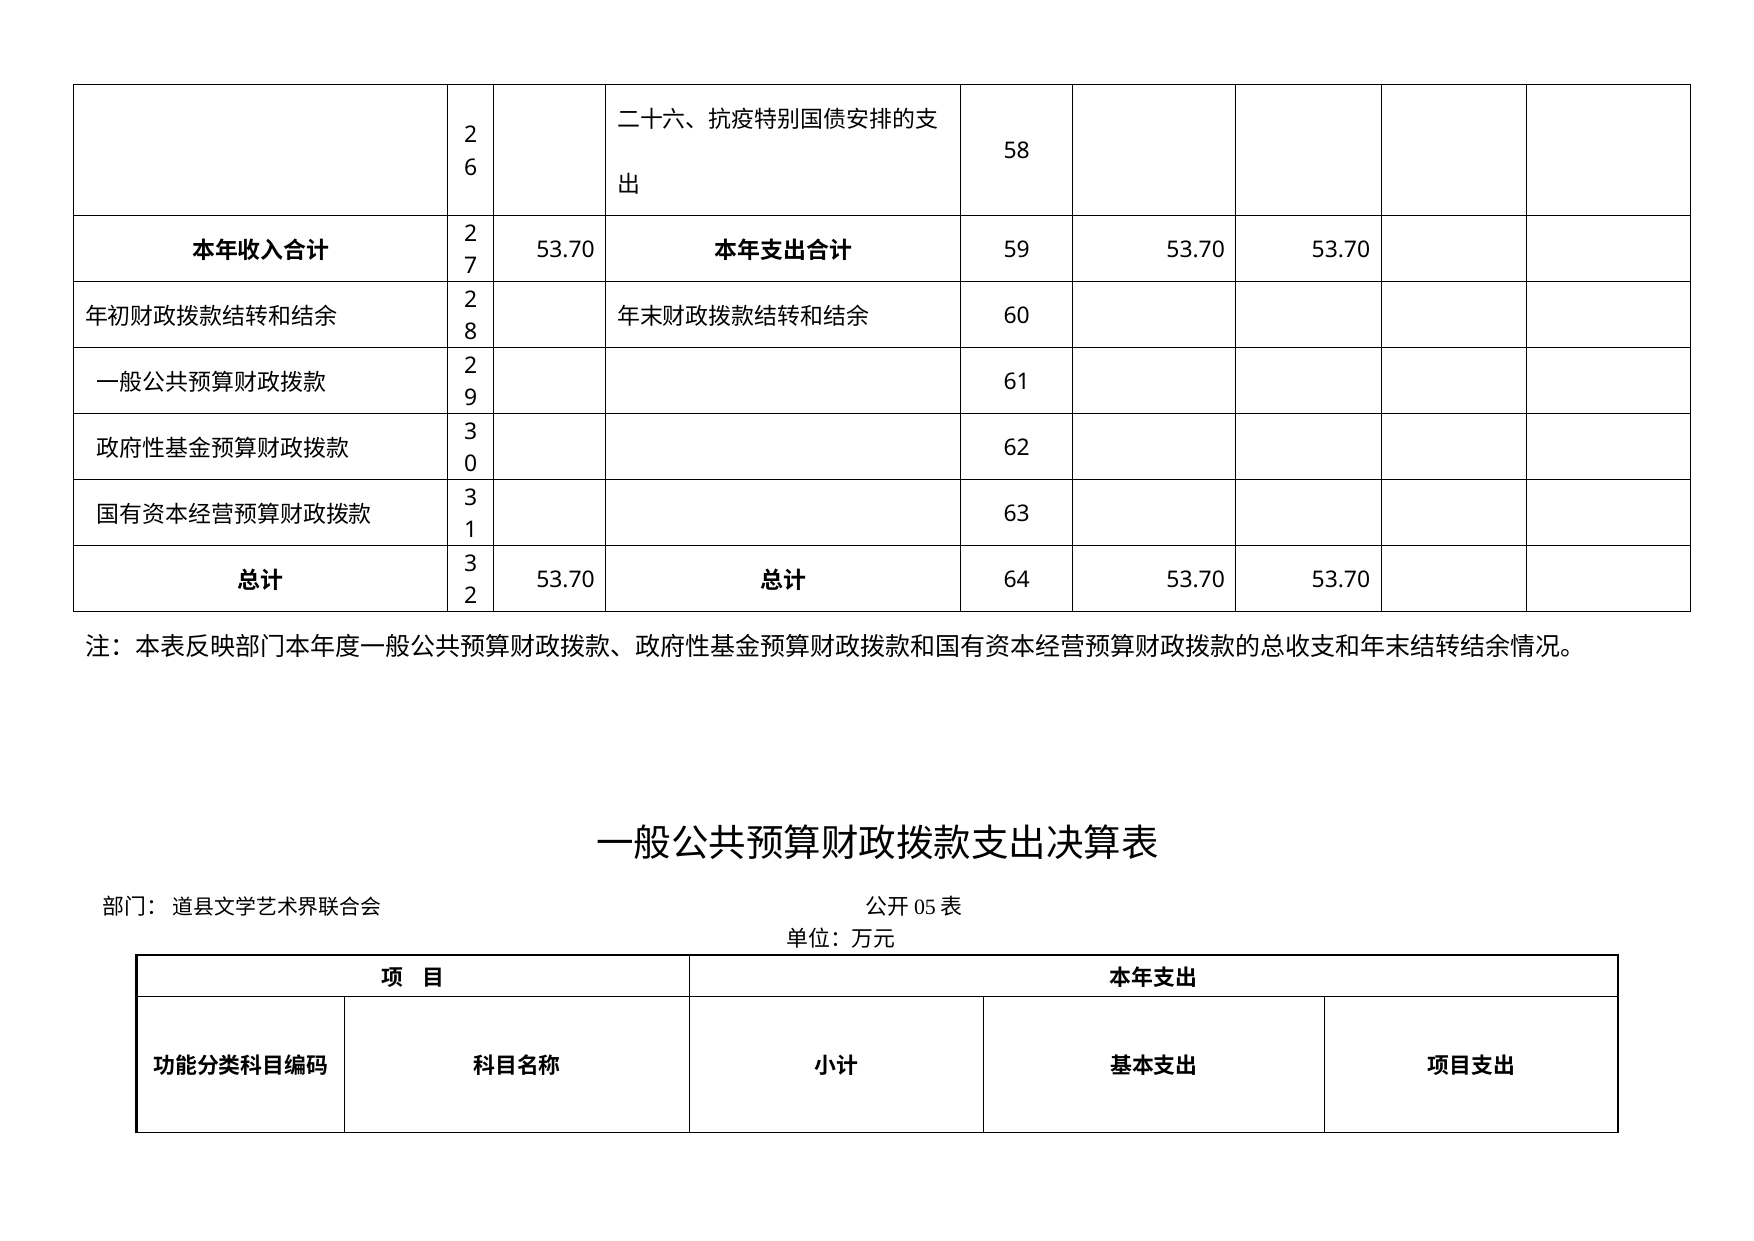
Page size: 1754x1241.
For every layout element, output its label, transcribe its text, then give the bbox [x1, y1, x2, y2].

table_cell 年初财政拨款结转和结余 [74, 282, 447, 347]
table_cell [1527, 85, 1690, 215]
table_cell [1236, 282, 1381, 347]
table_cell 53.70 [494, 546, 605, 611]
table_header 本年支出 [690, 956, 1617, 996]
table_cell [606, 480, 960, 545]
table_cell 注：本表反映部门本年度一般公共预算财政拨款、政府性基金预算财政拨款和国有资本经营预算财政拨款的总收支和年末结转结余情况。 [74, 612, 1690, 677]
table_cell [1073, 348, 1235, 413]
table_cell [1527, 414, 1690, 479]
table_cell 63 [961, 480, 1072, 545]
table_cell [1382, 348, 1526, 413]
table_cell 53.70 [494, 216, 605, 281]
text 部门： 道县文学艺术界联合会 公开05表 [75, 888, 1679, 921]
table_cell 二十六、抗疫特别国债安排的支出 [606, 85, 960, 215]
table_cell 58 [961, 85, 1072, 215]
table_cell 本年收入合计 [74, 216, 447, 281]
table_cell 59 [961, 216, 1072, 281]
table_cell [606, 414, 960, 479]
table_cell [1382, 480, 1526, 545]
table_cell [494, 85, 605, 215]
table_cell 32 [448, 546, 493, 611]
table_cell 62 [961, 414, 1072, 479]
table_cell 29 [448, 348, 493, 413]
table_cell 基本支出 [984, 997, 1324, 1132]
text 单位：万元 [75, 921, 1679, 953]
table_cell 本年支出合计 [606, 216, 960, 281]
table_cell [494, 480, 605, 545]
table_cell 小计 [690, 997, 983, 1132]
table_cell [1073, 85, 1235, 215]
table_cell [74, 85, 447, 215]
table_cell 科目名称 [345, 997, 689, 1132]
table_cell 总计 [606, 546, 960, 611]
table_cell [1236, 348, 1381, 413]
table_cell 26 [448, 85, 493, 215]
table_cell 61 [961, 348, 1072, 413]
table_cell 功能分类科目编码 [138, 997, 344, 1132]
table_cell [1527, 348, 1690, 413]
table_cell 28 [448, 282, 493, 347]
table_cell [1527, 546, 1690, 611]
table_cell 政府性基金预算财政拨款 [74, 414, 447, 479]
table_cell 31 [448, 480, 493, 545]
table_cell 64 [961, 546, 1072, 611]
table_cell 国有资本经营预算财政拨款 [74, 480, 447, 545]
table_cell [1382, 216, 1526, 281]
table_cell [1382, 414, 1526, 479]
table_cell 60 [961, 282, 1072, 347]
table_cell [1382, 85, 1526, 215]
table_cell [1236, 480, 1381, 545]
table_cell [494, 282, 605, 347]
table_cell 53.70 [1236, 546, 1381, 611]
table_cell 年末财政拨款结转和结余 [606, 282, 960, 347]
table_cell 总计 [74, 546, 447, 611]
table_cell [1073, 480, 1235, 545]
table_cell 53.70 [1073, 546, 1235, 611]
table_cell [606, 348, 960, 413]
table_cell 一般公共预算财政拨款 [74, 348, 447, 413]
table_cell [1073, 282, 1235, 347]
text 一般公共预算财政拨款支出决算表 [75, 807, 1679, 872]
table_cell [494, 414, 605, 479]
table_cell [1382, 282, 1526, 347]
table_cell 项目支出 [1325, 997, 1617, 1132]
table_cell [1236, 414, 1381, 479]
table_cell [1236, 85, 1381, 215]
table_cell [1527, 216, 1690, 281]
table_cell 53.70 [1236, 216, 1381, 281]
table_cell 53.70 [1073, 216, 1235, 281]
table_header 项 目 [138, 956, 689, 996]
table_cell [1527, 480, 1690, 545]
table_cell [494, 348, 605, 413]
table_cell [1073, 414, 1235, 479]
table_cell 30 [448, 414, 493, 479]
table_cell 27 [448, 216, 493, 281]
table_cell [1382, 546, 1526, 611]
table_cell [1527, 282, 1690, 347]
